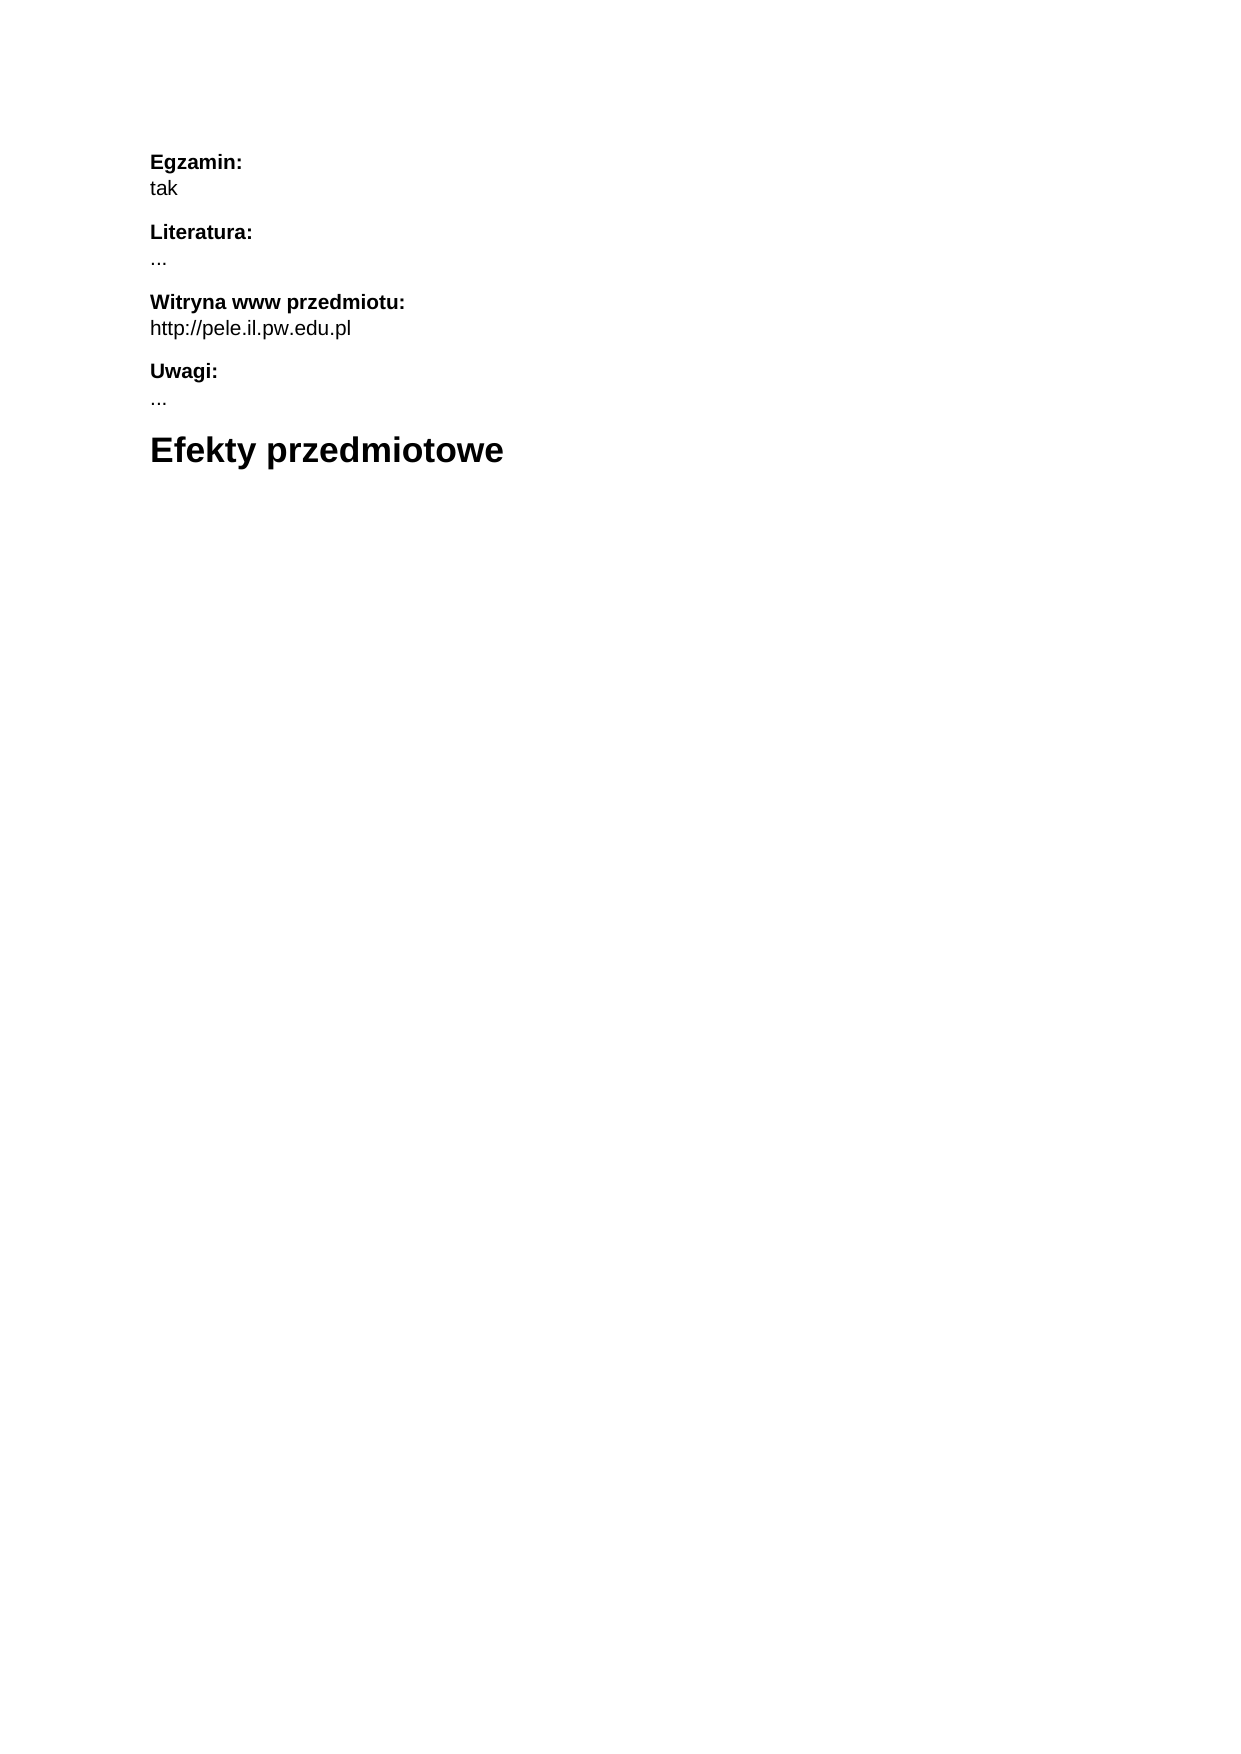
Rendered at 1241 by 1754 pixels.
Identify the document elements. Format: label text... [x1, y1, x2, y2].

text ... [150, 246, 1090, 270]
text Uwagi: [150, 359, 1090, 383]
text Witryna www przedmiotu: [150, 289, 1090, 313]
text ... [150, 385, 1090, 409]
text Egzamin: [150, 150, 1090, 174]
text http://pele.il.pw.edu.pl [150, 316, 1090, 339]
text Literatura: [150, 220, 1090, 244]
subtitle Efekty przedmiotowe [150, 429, 1090, 470]
text tak [150, 176, 1090, 200]
